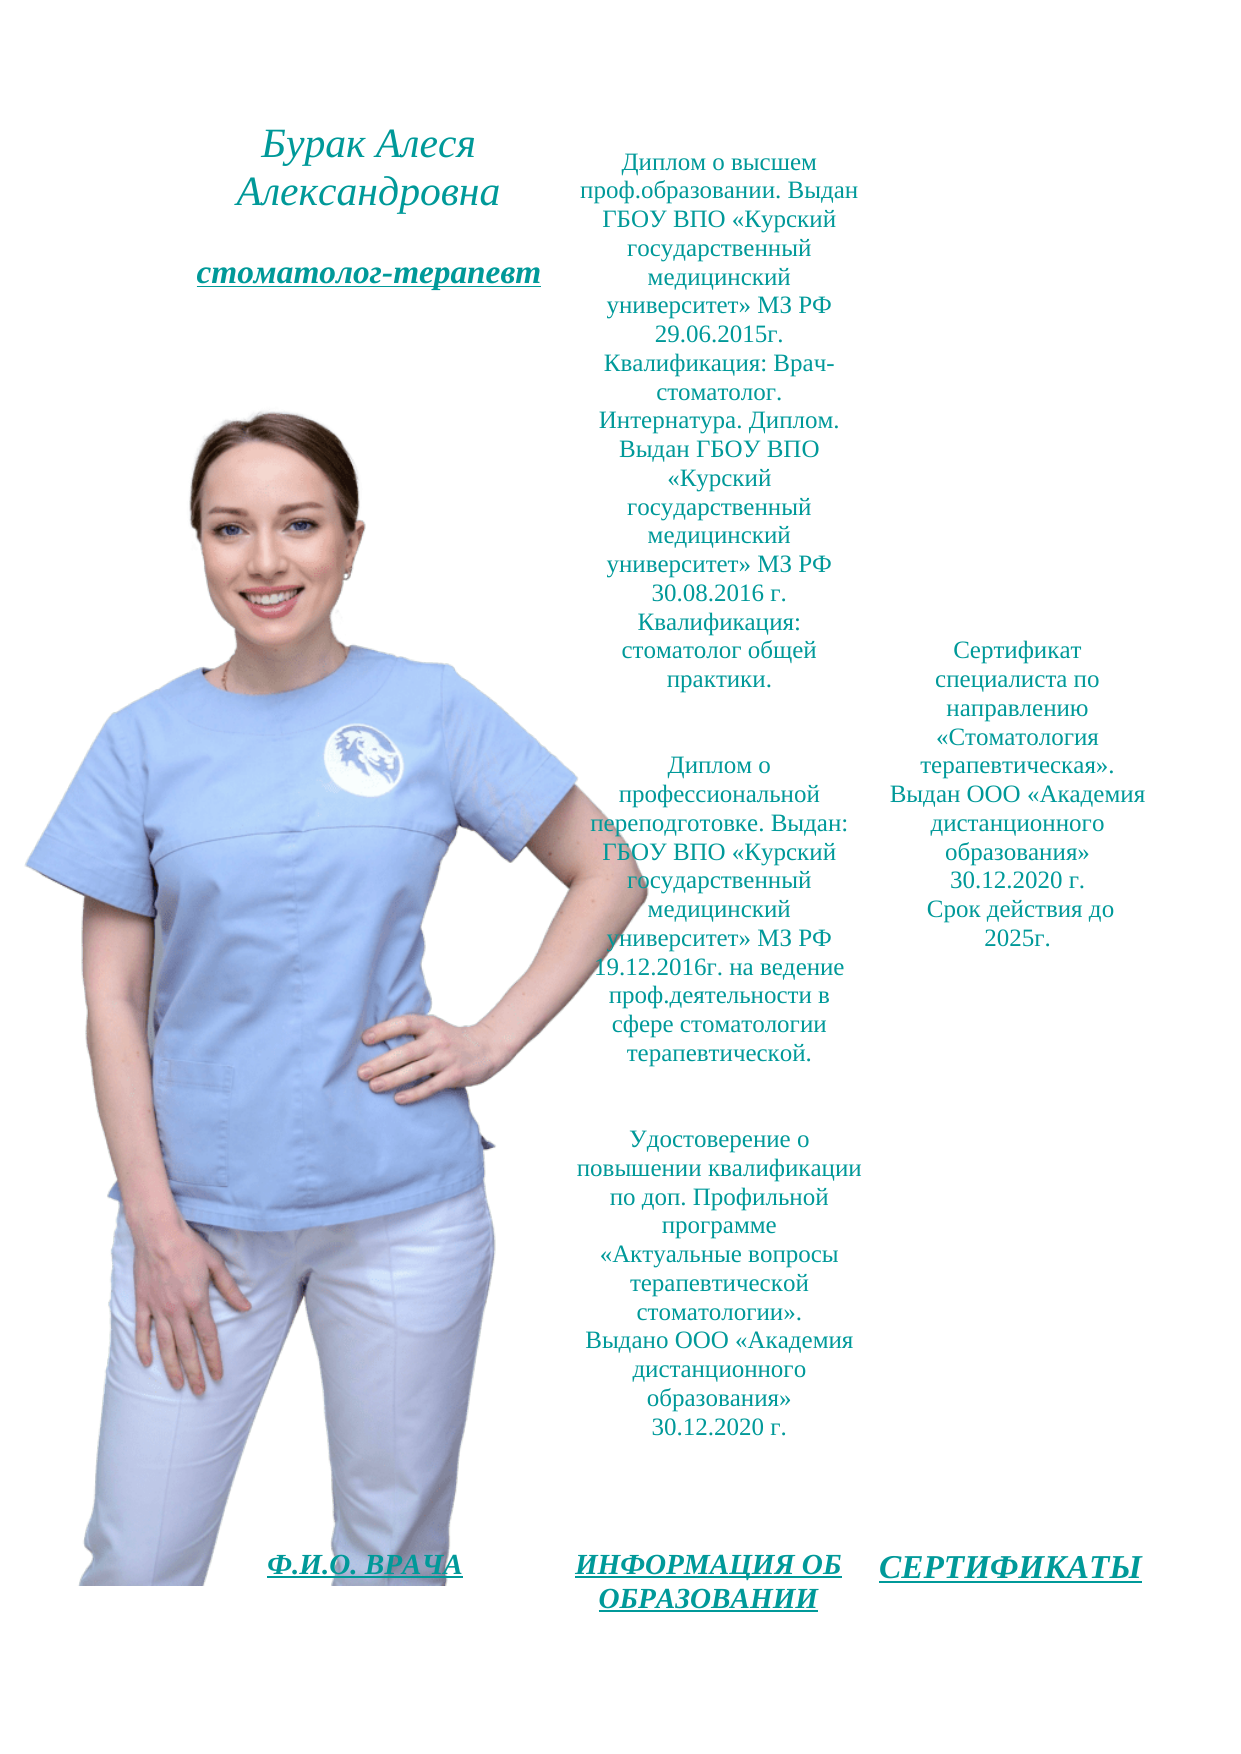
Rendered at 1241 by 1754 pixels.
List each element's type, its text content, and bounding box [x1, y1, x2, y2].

table_header Ф.И.О. ВРАЧА [177, 1548, 555, 1635]
picture [0, 118, 794, 1586]
table_cell Диплом о высшем проф.образовании. Выдан ГБОУ ВПО «Курский государственный медицинский университет» МЗ РФ 29.06.2015г. Квалификация: Врач-стоматолог. Интернатура. Диплом. Выдан ГБОУ ВПО «Курский государственный медицинский университет» МЗ РФ 30.08.2016 г. Квалификация: стоматолог общей практики. Диплом о профессиональной переподготовке. Выдан: ГБОУ ВПО «Курский государственный медицинский университет» МЗ РФ 19.12.2016г. на ведение проф.деятельности в сфере стоматологии терапевтической. Удостоверение о повышении квалификации по доп. Профильной программе «Актуальные вопросы терапевтической стоматологии». Выдано ООО «Академия дистанционного образования» 30.12.2020 г. [564, 118, 874, 1501]
table_header ИНФОРМАЦИЯ ОБ ОБРАЗОВАНИИ [555, 1548, 864, 1635]
table_header СЕРТИФИКАТЫ [864, 1548, 1160, 1635]
table_cell Сертификат специалиста по направлению «Стоматология терапевтическая». Выдан ООО «Академия дистанционного образования» 30.12.2020 г. Срок действия до 2025г. [875, 118, 1160, 1501]
table_cell Бурак Алеся Александровна стоматолог-терапевт [177, 118, 564, 1501]
